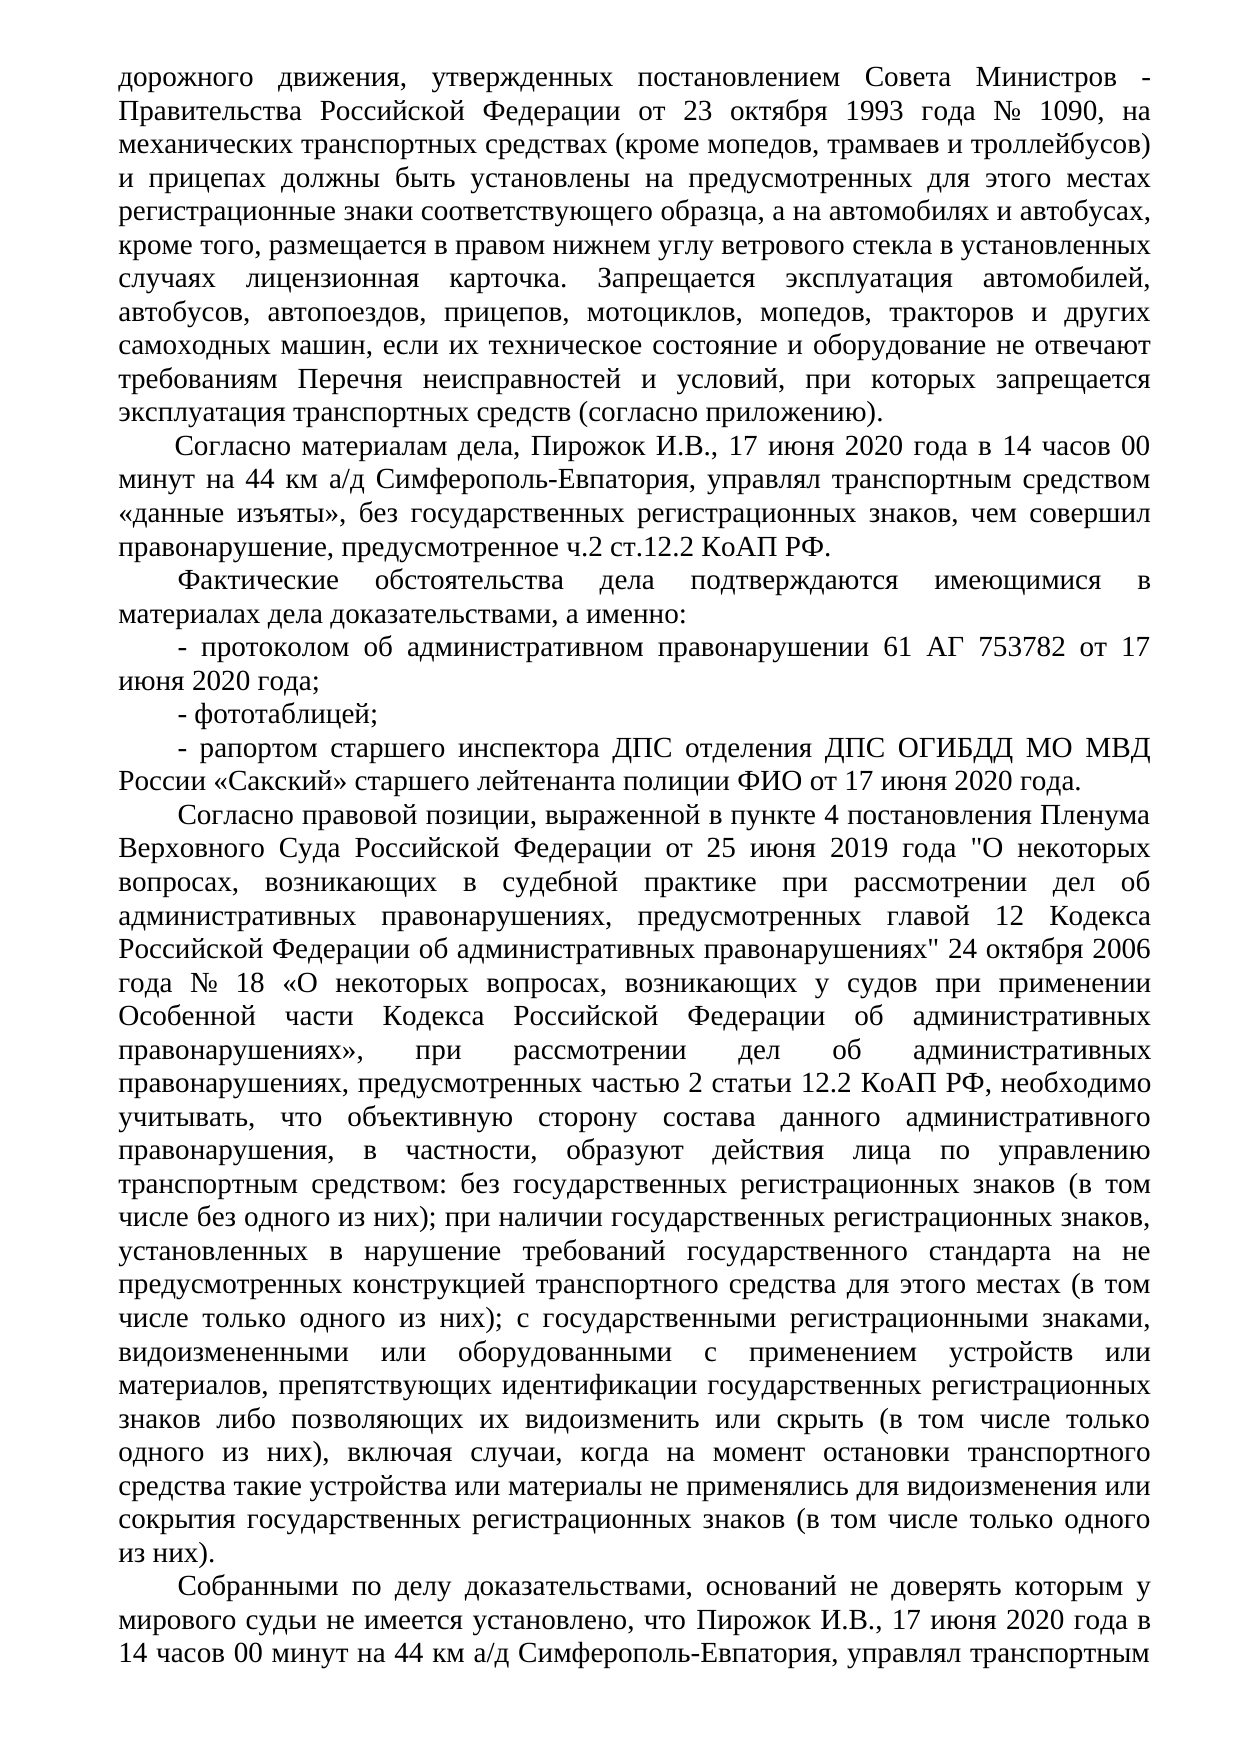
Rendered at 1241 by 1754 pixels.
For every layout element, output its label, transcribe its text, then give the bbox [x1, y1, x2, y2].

text Фактические обстоятельства дела подтверждаются имеющимися в материалах дела доказательствами, а именно: [118, 562, 1152, 629]
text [118, 1568, 1152, 1669]
text - фототаблицей; [118, 696, 1152, 730]
text - протоколом об административном правонарушении 61 АГ 753782 от 17 июня 2020 года; [118, 629, 1152, 696]
text - рапортом старшего инспектора ДПС отделения ДПС ОГИБДД МО МВД России «Сакский» старшего лейтенанта полиции ФИО от 17 июня 2020 года. [118, 730, 1152, 797]
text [118, 59, 1152, 428]
text Согласно материалам дела, Пирожок И.В., 17 июня 2020 года в 14 часов 00 минут на 44 км а/д Симферополь-Евпатория, управлял транспортным средством «данные изъяты», без государственных регистрационных знаков, чем совершил правонарушение, предусмотренное ч.2 ст.12.2 КоАП РФ. [118, 428, 1152, 562]
text Согласно правовой позиции, выраженной в пункте 4 постановления Пленума Верховного Суда Российской Федерации от 25 июня 2019 года "О некоторых вопросах, возникающих в судебной практике при рассмотрении дел об административных правонарушениях, предусмотренных главой 12 Кодекса Российской Федерации об административных правонарушениях" 24 октября 2006 года № 18 «О некоторых вопросах, возникающих у судов при применении Особенной части Кодекса Российской Федерации об административных правонарушениях», при рассмотрении дел об административных правонарушениях, предусмотренных частью 2 статьи 12.2 КоАП РФ, необходимо учитывать, что объективную сторону состава данного административного правонарушения, в частности, образуют действия лица по управлению транспортным средством: без государственных регистрационных знаков (в том числе без одного из них); при наличии государственных регистрационных знаков, установленных в нарушение требований государственного стандарта на не предусмотренных конструкцией транспортного средства для этого местах (в том числе только одного из них); с государственными регистрационными знаками, видоизмененными или оборудованными с применением устройств или материалов, препятствующих идентификации государственных регистрационных знаков либо позволяющих их видоизменить или скрыть (в том числе только одного из них), включая случаи, когда на момент остановки транспортного средства такие устройства или материалы не применялись для видоизменения или сокрытия государственных регистрационных знаков (в том числе только одного из них). [118, 797, 1152, 1568]
